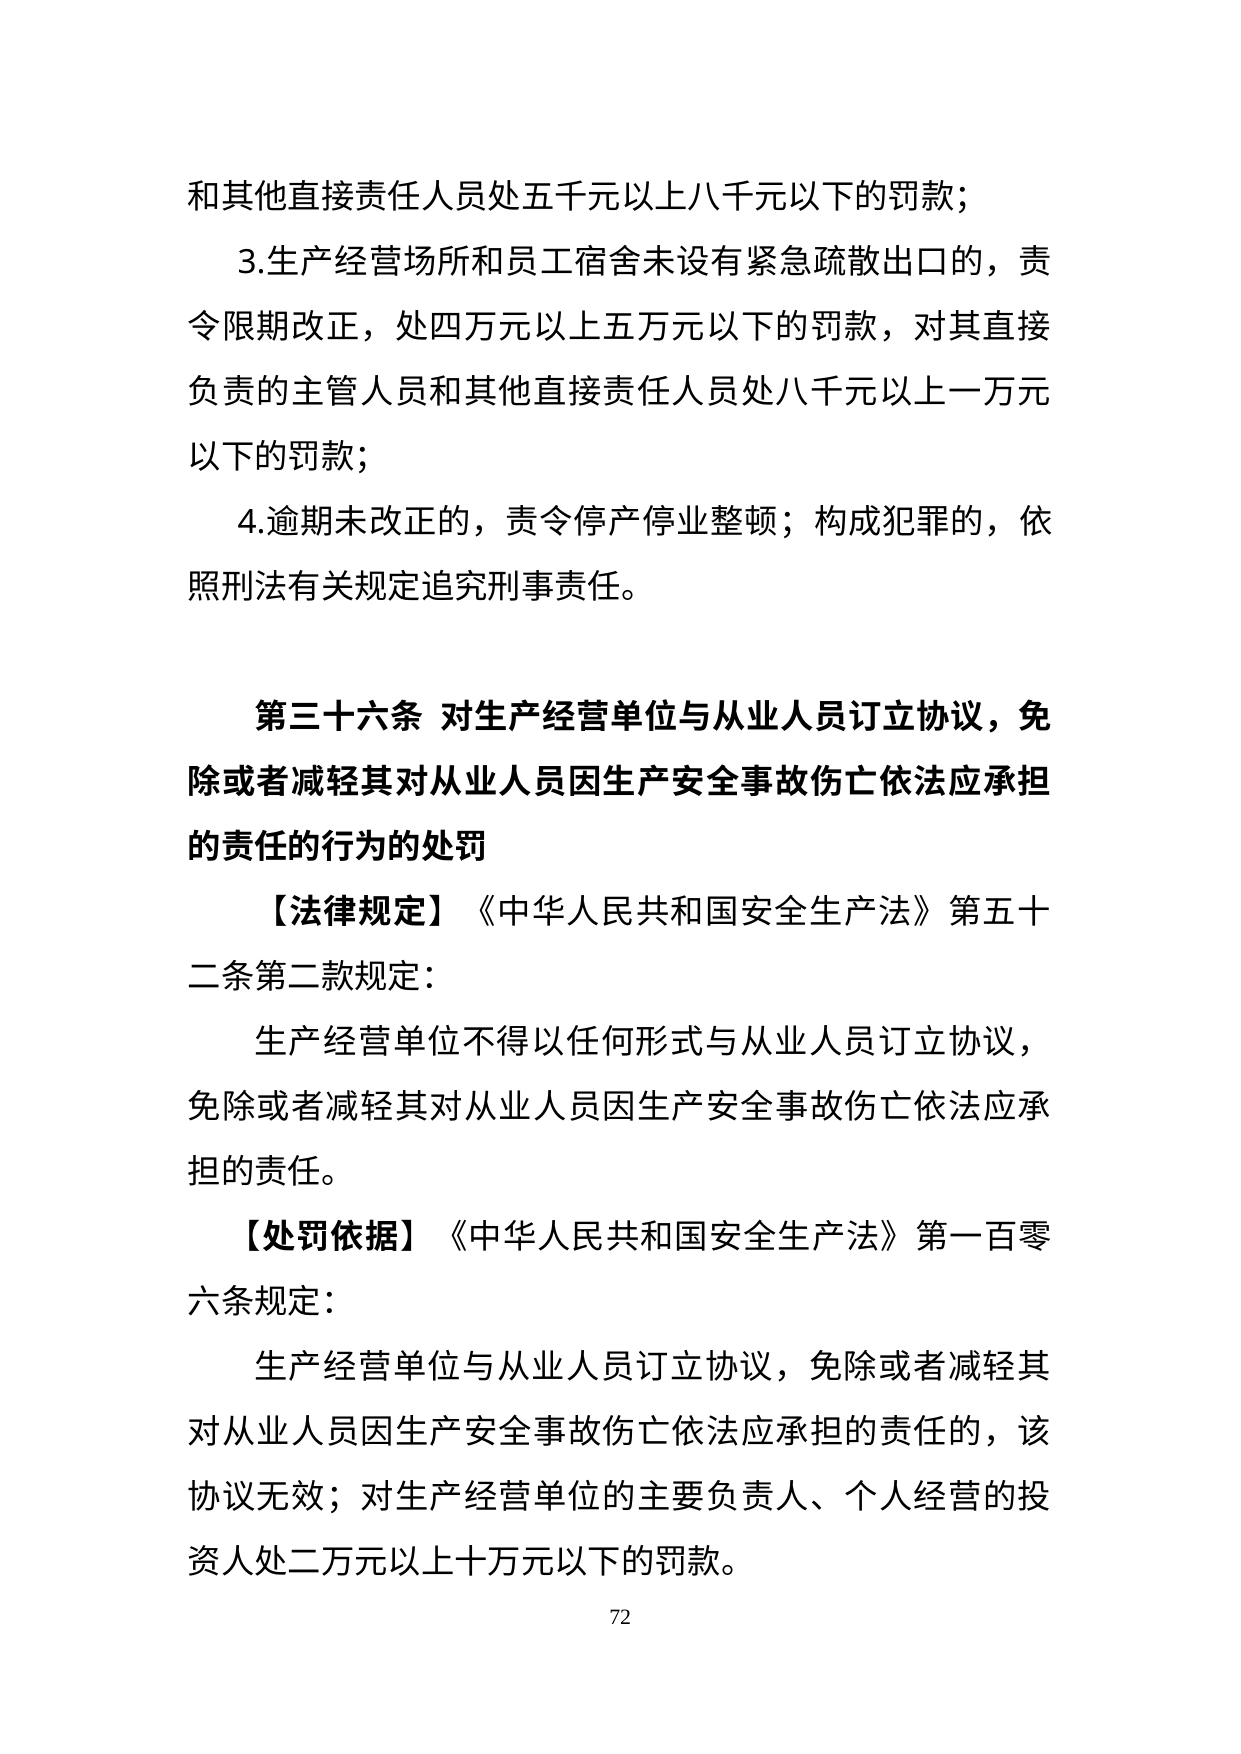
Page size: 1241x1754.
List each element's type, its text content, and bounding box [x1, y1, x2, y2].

text 【法律规定】《中华人民共和国安全生产法》第五十二条第二款规定： [187, 877, 1053, 1007]
text 【处罚依据】《中华人民共和国安全生产法》第一百零六条规定： [187, 1202, 1053, 1332]
text 3.生产经营场所和员工宿舍未设有紧急疏散出口的，责令限期改正，处四万元以上五万元以下的罚款，对其直接负责的主管人员和其他直接责任人员处八千元以上一万元以下的罚款； [187, 227, 1053, 487]
text 生产经营单位不得以任何形式与从业人员订立协议，免除或者减轻其对从业人员因生产安全事故伤亡依法应承担的责任。 [187, 1007, 1053, 1202]
text 生产经营单位与从业人员订立协议，免除或者减轻其对从业人员因生产安全事故伤亡依法应承担的责任的，该协议无效；对生产经营单位的主要负责人、个人经营的投资人处二万元以上十万元以下的罚款。 [187, 1332, 1053, 1592]
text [187, 162, 1053, 227]
text 4.逾期未改正的，责令停产停业整顿；构成犯罪的，依照刑法有关规定追究刑事责任。 [187, 487, 1053, 617]
text 第三十六条 对生产经营单位与从业人员订立协议，免除或者减轻其对从业人员因生产安全事故伤亡依法应承担的责任的行为的处罚 [187, 682, 1053, 877]
